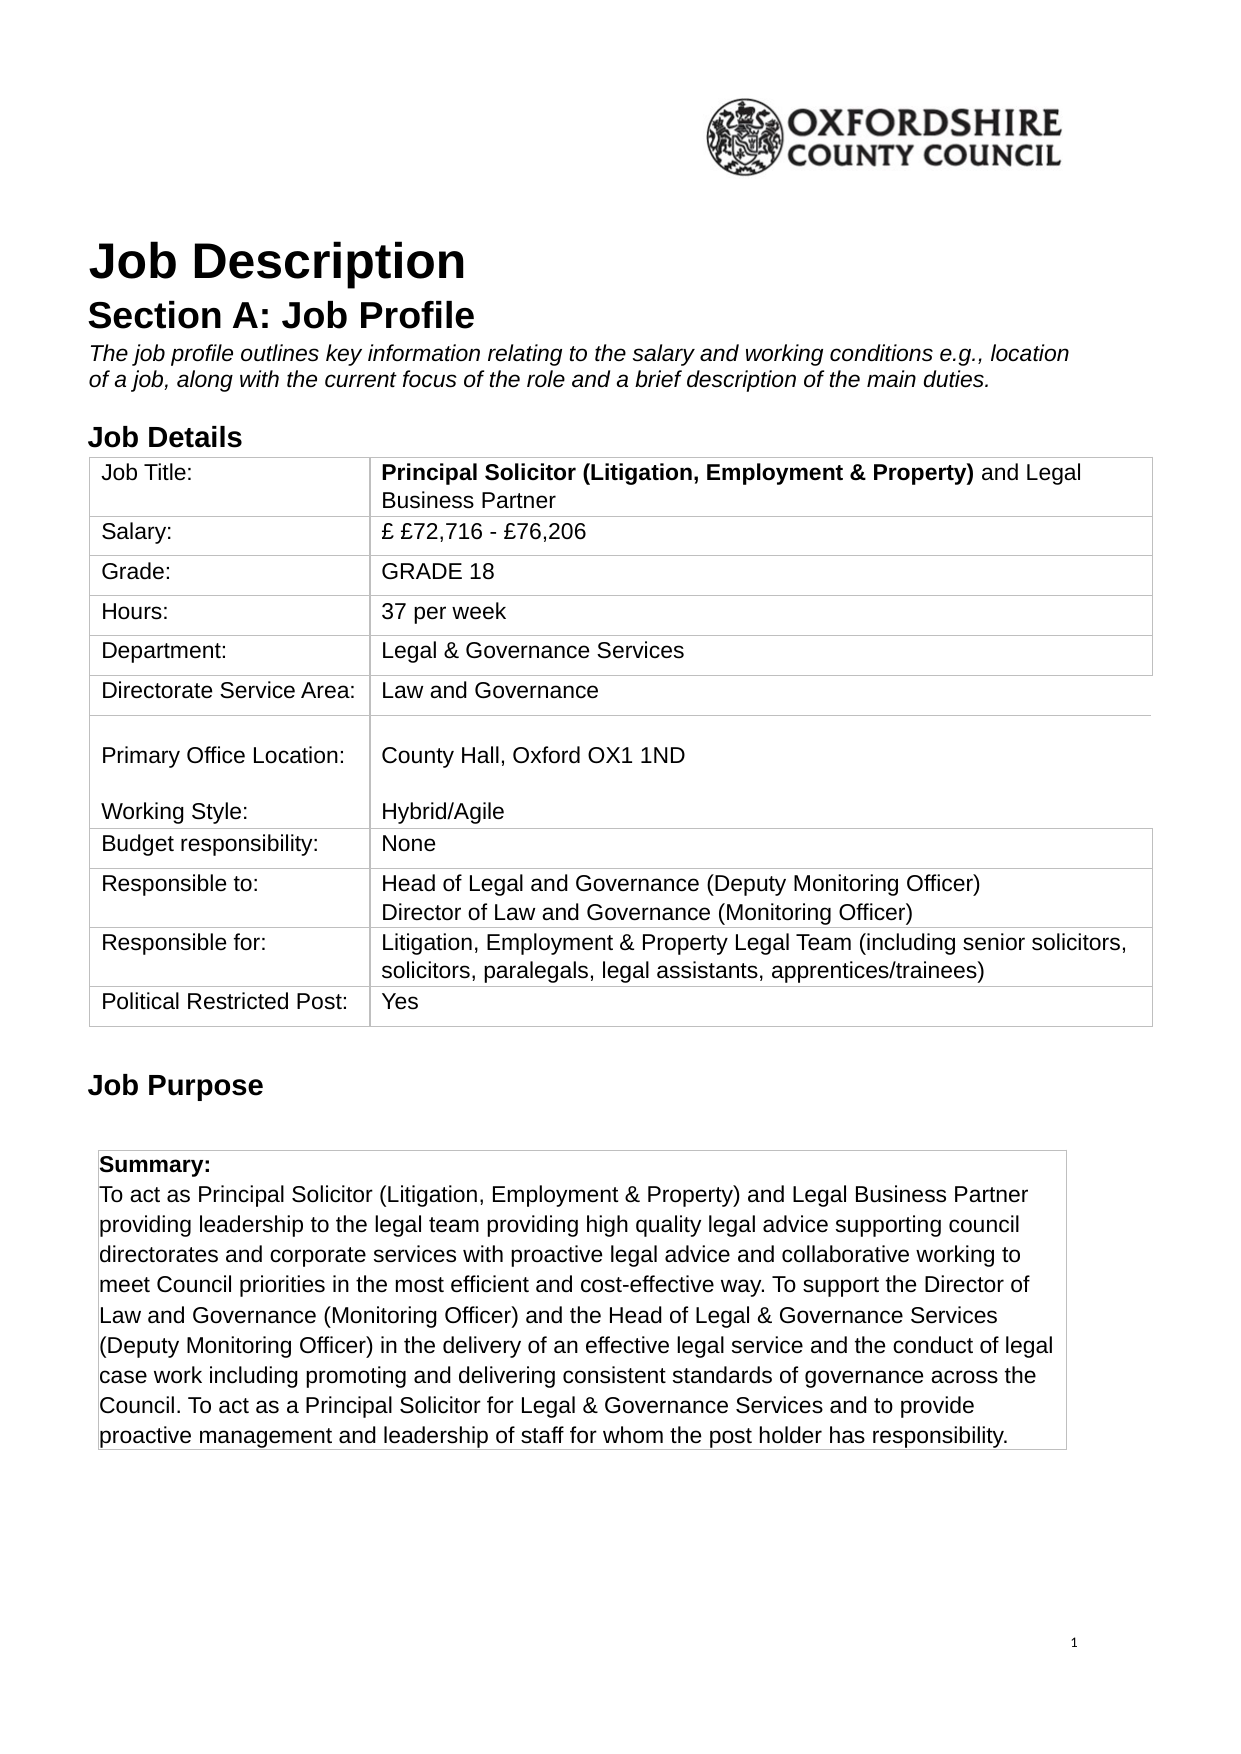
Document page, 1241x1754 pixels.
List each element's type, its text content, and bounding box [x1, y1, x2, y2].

table_cell Primary Office Location: Working Style: [90, 716, 369, 828]
table_cell County Hall, Oxford OX1 1ND Hybrid/Agile [371, 715, 1152, 828]
table_cell Responsible for: [90, 928, 369, 986]
table_cell Salary: [90, 517, 369, 555]
table_cell Law and Governance [371, 676, 1152, 715]
picture [702, 90, 1078, 189]
table_cell None [371, 829, 1152, 868]
table_header Job Title: [90, 458, 369, 516]
table_header Principal Solicitor (Litigation, Employment & Property) and Legal Business Partner [371, 458, 1152, 516]
subtitle Job Purpose [87, 1068, 1077, 1101]
subtitle Job Details [87, 420, 1077, 454]
text To act as Principal Solicitor (Litigation, Employment & Property) and Legal Business Partner providing leadership to the legal team providing high quality legal advice supporting council directorates and corporate services with proactive legal advice and collaborative working to meet Council priorities in the most efficient and cost-effective way. To support the Director of Law and Governance (Monitoring Officer) and the Head of Legal & Governance Services (Deputy Monitoring Officer) in the delivery of an effective legal service and the conduct of legal case work including promoting and delivering consistent standards of governance across the Council. To act as a Principal Solicitor for Legal & Governance Services and to provide proactive management and leadership of staff for whom the post holder has responsibility. [99, 1180, 1066, 1449]
table_cell Responsible to: [90, 869, 369, 927]
table_cell Directorate Service Area: [90, 676, 369, 715]
table_cell £ £72,716 - £76,206 [371, 517, 1152, 555]
table_cell Hours: [90, 596, 369, 635]
table_cell Legal & Governance Services [371, 636, 1152, 675]
table_cell Yes [371, 987, 1152, 1026]
table_cell Budget responsibility: [90, 829, 369, 868]
text The job profile outlines key information relating to the salary and working conditions e.g., location of a job, along with the current focus of the role and a brief description of the main duties. [89, 340, 1077, 392]
text Summary: [99, 1151, 1066, 1177]
text Job Description [89, 231, 1077, 288]
table_cell 37 per week [371, 596, 1152, 635]
table_cell Grade: [90, 556, 369, 595]
table_cell Political Restricted Post: [90, 987, 369, 1026]
table_cell Department: [90, 636, 369, 675]
table_cell Litigation, Employment & Property Legal Team (including senior solicitors, solicitors, paralegals, legal assistants, apprentices/trainees) [371, 928, 1152, 986]
subtitle Section A: Job Profile [87, 293, 1077, 336]
table_cell GRADE 18 [371, 556, 1152, 595]
table_cell Head of Legal and Governance (Deputy Monitoring Officer) Director of Law and Governance (Monitoring Officer) [371, 869, 1152, 927]
